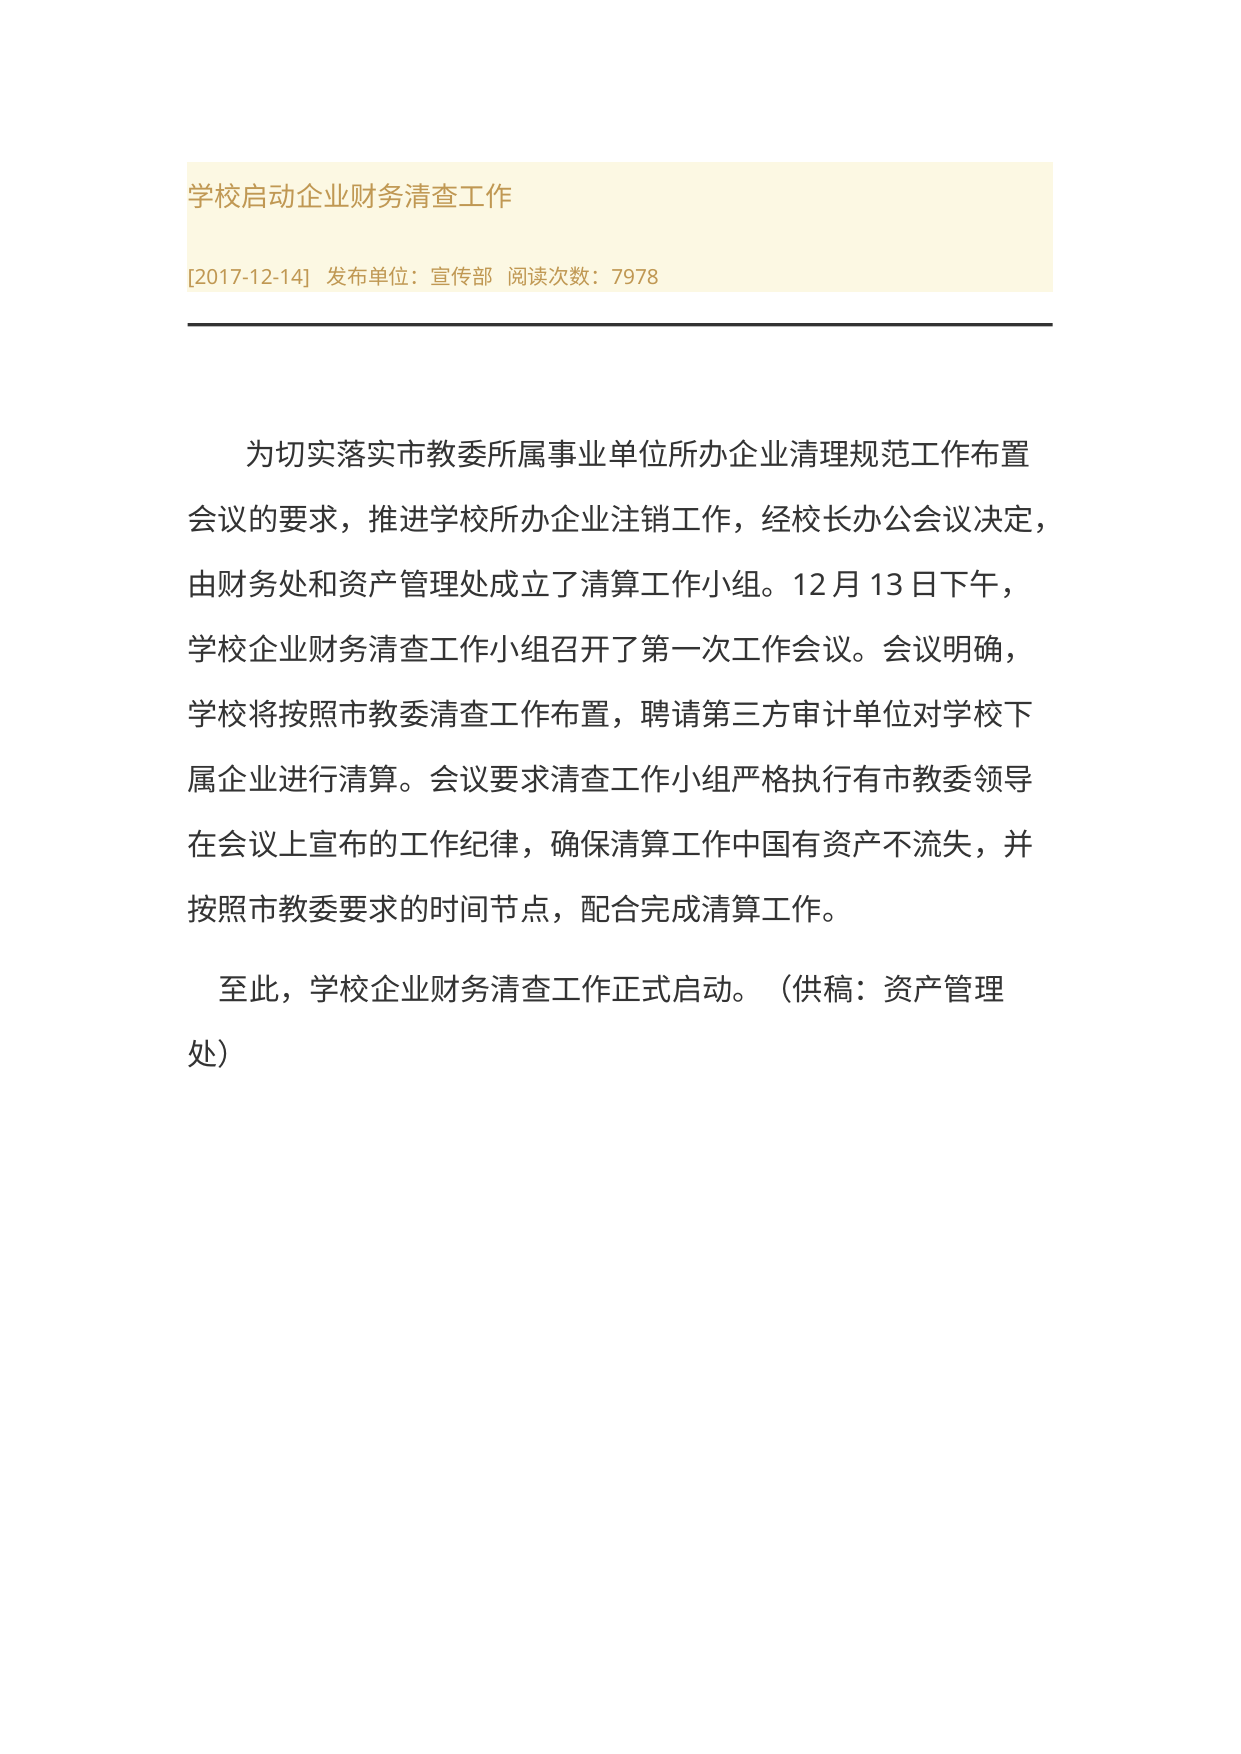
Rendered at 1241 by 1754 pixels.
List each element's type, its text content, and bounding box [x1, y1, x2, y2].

text 至此，学校企业财务清查工作正式启动。（供稿：资产管理处） [187, 955, 1053, 1085]
text 学校启动企业财务清查工作 [187, 162, 1053, 227]
text 为切实落实市教委所属事业单位所办企业清理规范工作布置会议的要求，推进学校所办企业注销工作，经校长办公会议决定，由财务处和资产管理处成立了清算工作小组。12月13日下午，学校企业财务清查工作小组召开了第一次工作会议。会议明确，学校将按照市教委清查工作布置，聘请第三方审计单位对学校下属企业进行清算。会议要求清查工作小组严格执行有市教委领导在会议上宣布的工作纪律，确保清算工作中国有资产不流失，并按照市教委要求的时间节点，配合完成清算工作。 [187, 419, 1053, 939]
text [2017-12-14] 发布单位：宣传部 阅读次数：7978 [187, 227, 1053, 292]
